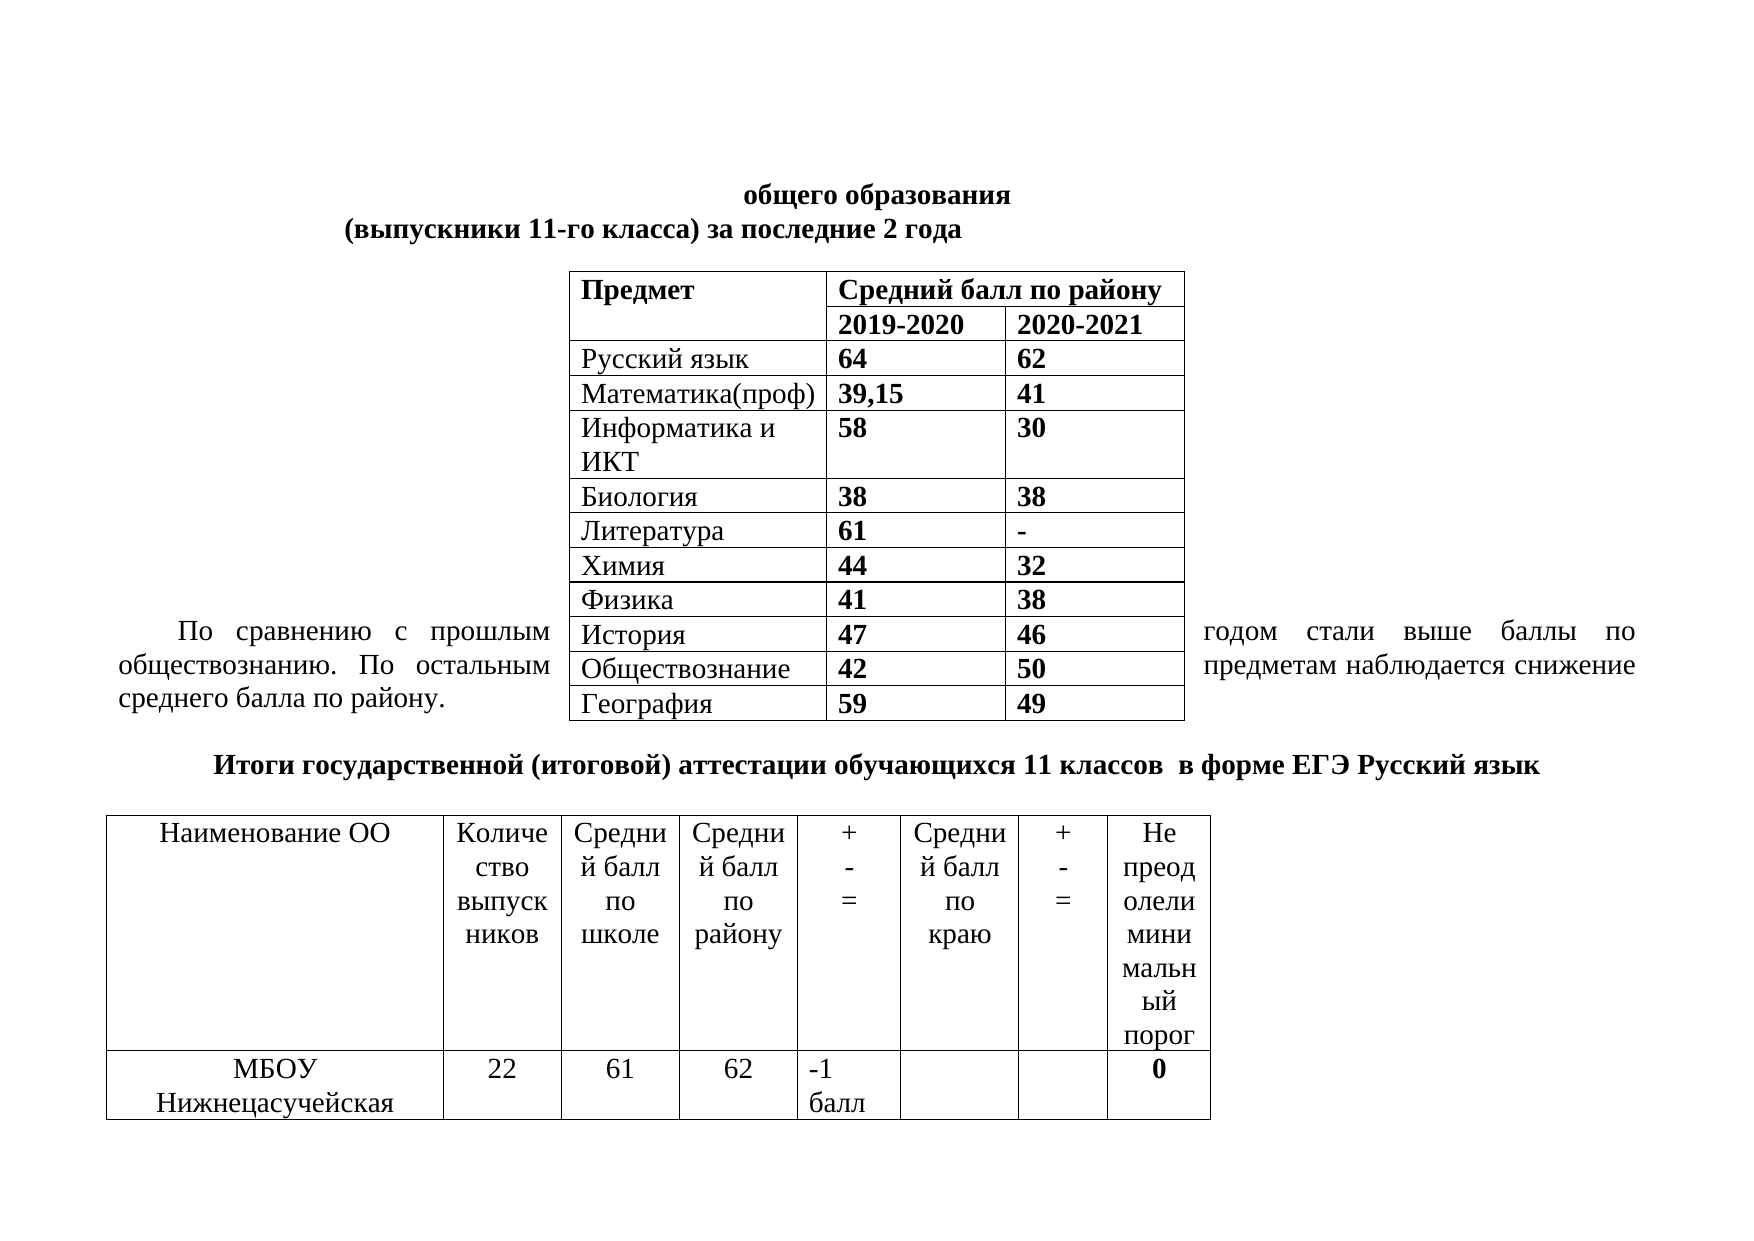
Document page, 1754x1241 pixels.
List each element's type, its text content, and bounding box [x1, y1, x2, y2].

table_cell 64 [827, 341, 1005, 375]
table_cell История [570, 617, 826, 651]
table_cell 42 [827, 652, 1005, 685]
table_cell 2020-2021 [1006, 307, 1184, 340]
table_cell 0 [1108, 1051, 1210, 1118]
table_cell 50 [1006, 652, 1184, 685]
table_cell Литература [570, 513, 826, 547]
table_cell 44 [827, 548, 1005, 581]
table_cell 38 [1006, 583, 1184, 616]
text По сравнению с прошлым годом стали выше баллы по обществознанию. По остальным предметам наблюдается снижение среднего балла по району. [1185, 613, 1636, 714]
table_cell 47 [827, 617, 1005, 651]
table_cell 38 [1006, 479, 1184, 512]
text По сравнению с прошлым годом стали выше баллы по обществознанию. По остальным предметам наблюдается снижение среднего балла по району. [118, 613, 569, 714]
table_cell 41 [827, 583, 1005, 616]
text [118, 177, 1636, 211]
table_cell 32 [1006, 548, 1184, 581]
table_cell 61 [827, 513, 1005, 547]
table_header Средний балл по краю [901, 816, 1018, 1050]
table_cell Информатика и ИКТ [570, 411, 826, 478]
table_cell Обществознание [570, 652, 826, 685]
table_cell - [1006, 513, 1184, 547]
table_cell 62 [1006, 341, 1184, 375]
table_cell Химия [570, 548, 826, 581]
table_cell 58 [827, 411, 1005, 478]
table_cell 46 [1006, 617, 1184, 651]
table_cell 38 [827, 479, 1005, 512]
table_header Предмет [570, 272, 826, 340]
table_cell География [570, 686, 826, 720]
table_cell 41 [1006, 376, 1184, 409]
table_cell Русский язык [570, 341, 826, 375]
text (выпускники 11-го класса) за последние 2 года [118, 211, 1636, 244]
table_cell 22 [444, 1051, 561, 1118]
table_header Не преодолели минимальный порог [1108, 816, 1210, 1050]
table_header Средний балл по району [827, 272, 1184, 306]
table_cell 39,15 [827, 376, 1005, 409]
table_cell 30 [1006, 411, 1184, 478]
table_cell -1 балл [798, 1051, 900, 1118]
table_cell Математика(проф) [570, 376, 826, 409]
table_cell [901, 1051, 1018, 1118]
table_cell [1019, 1051, 1107, 1118]
table_cell 62 [680, 1051, 797, 1118]
table_cell 49 [1006, 686, 1184, 720]
table_header Средний балл по школе [562, 816, 679, 1050]
table_cell Биология [570, 479, 826, 512]
table_header + - = [798, 816, 900, 1050]
table_cell 2019-2020 [827, 307, 1005, 340]
table_header Количество выпускников [444, 816, 561, 1050]
table_cell 61 [562, 1051, 679, 1118]
table_cell 59 [827, 686, 1005, 720]
table_header + - = [1019, 816, 1107, 1050]
table_cell Физика [570, 583, 826, 616]
table_header Средний балл по району [680, 816, 797, 1050]
table_header Наименование ОО [107, 816, 443, 1050]
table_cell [107, 1051, 443, 1118]
text Итоги государственной (итоговой) аттестации обучающихся 11 классов в форме ЕГЭ Русский язык [118, 747, 1636, 781]
